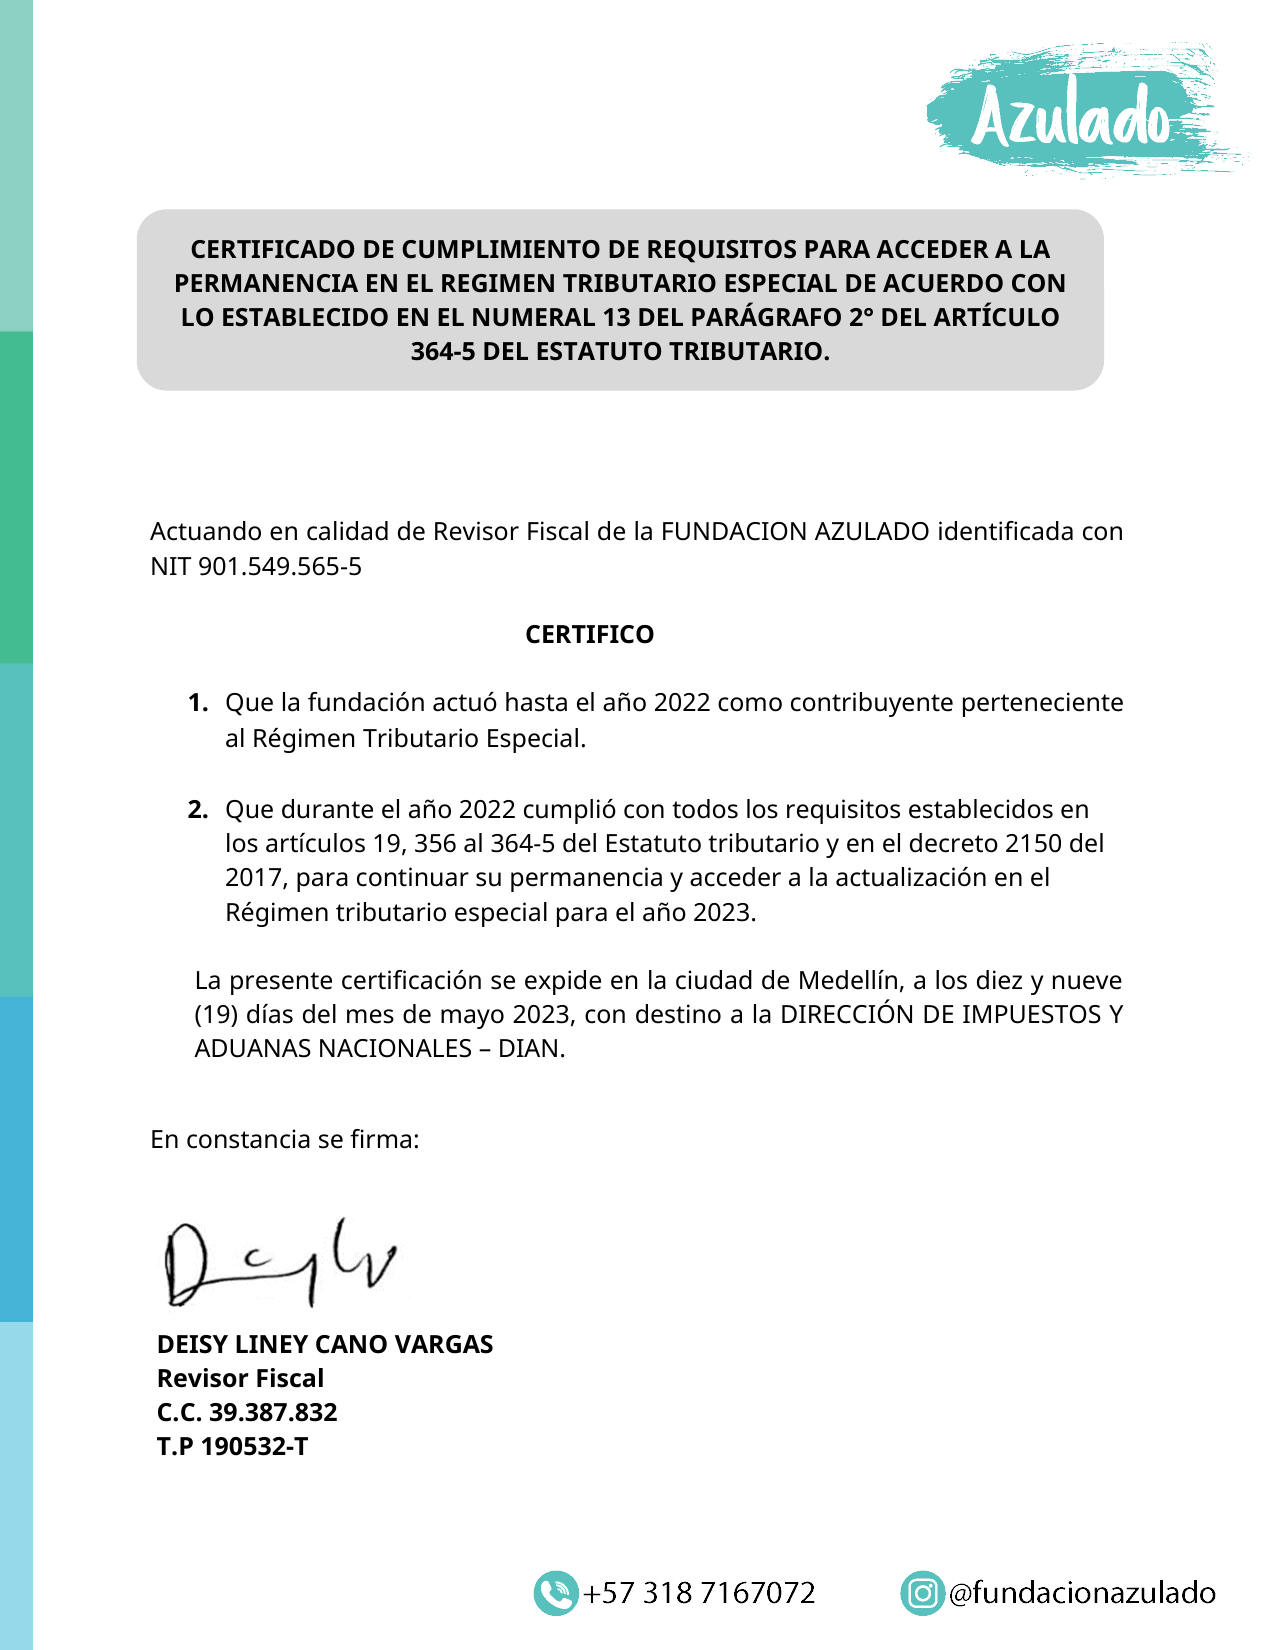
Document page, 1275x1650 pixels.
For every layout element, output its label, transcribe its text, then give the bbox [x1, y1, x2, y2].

list La presente certificación se expide en la ciudad de Medellín, a los diez y nueve (19) días del mes de mayo 2023, con destino a la DIRECCIÓN DE IMPUESTOS Y ADUANAS NACIONALES – DIAN. [194, 962, 1125, 1064]
text Actuando en calidad de Revisor Fiscal de la FUNDACION AZULADO identificada con NIT 901.549.565-5 [150, 514, 1125, 582]
picture [0, 0, 1275, 1650]
text Revisor Fiscal [150, 1360, 1125, 1394]
text DEISY LINEY CANO VARGAS [150, 1326, 1125, 1360]
text C.C. 39.387.832 [150, 1394, 1125, 1428]
list Que durante el año 2022 cumplió con todos los requisitos establecidos en los artículos 19, 356 al 364-5 del Estatuto tributario y en el decreto 2150 del 2017, para continuar su permanencia y acceder a la actualización en el Régimen tributario especial para el año 2023. [187, 792, 1125, 928]
text T.P 190532-T [150, 1428, 1125, 1463]
text CERTIFICO [150, 616, 1125, 650]
list Que la fundación actuó hasta el año 2022 como contribuyente perteneciente al Régimen Tributario Especial. [187, 684, 1125, 755]
text En constancia se firma: [150, 1122, 1125, 1156]
